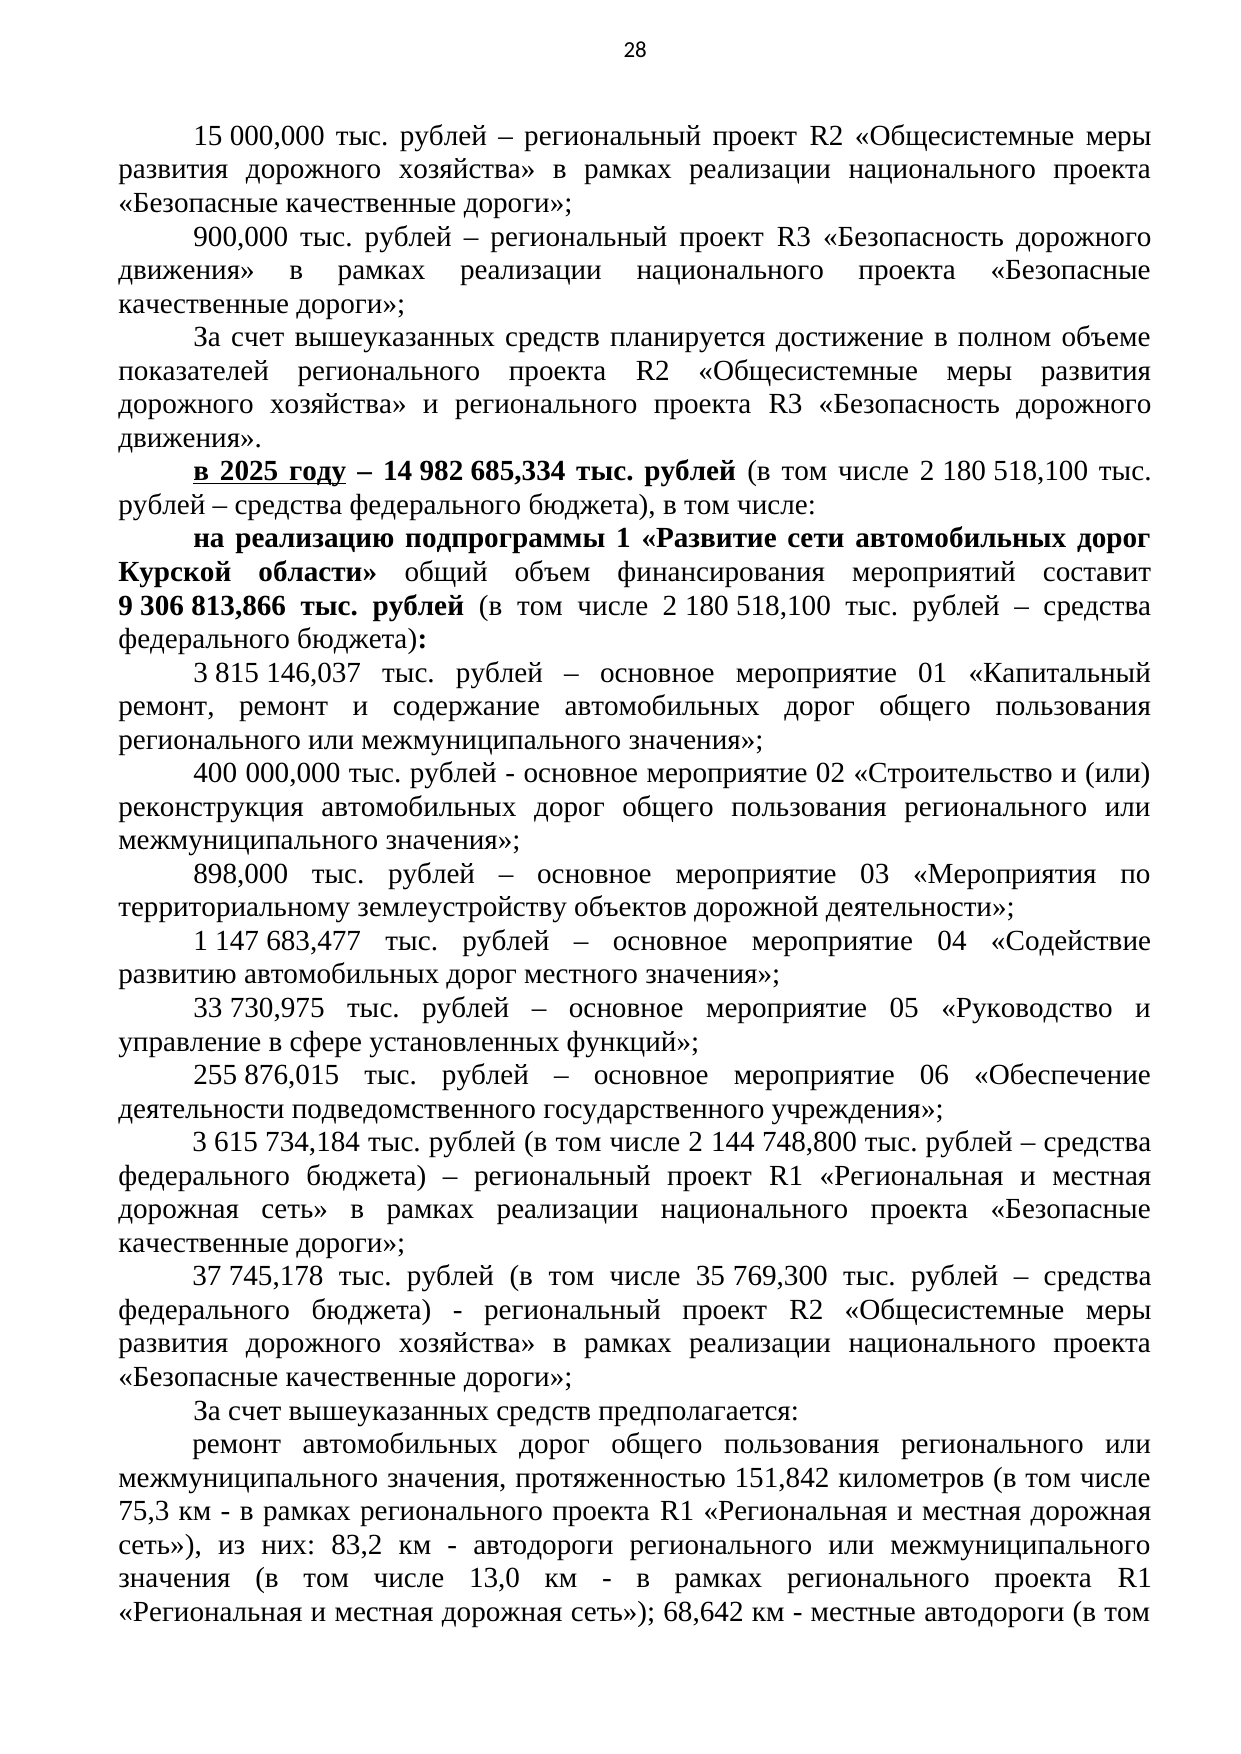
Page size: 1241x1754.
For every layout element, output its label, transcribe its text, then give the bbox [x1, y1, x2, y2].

text 400 000,000 тыс. рублей - основное мероприятие 02 «Строительство и (или) реконструкция автомобильных дорог общего пользования регионального или межмуниципального значения»; [118, 755, 1152, 856]
text на реализацию подпрограммы 1 «Развитие сети автомобильных дорог Курской области» общий объем финансирования мероприятий составит 9 306 813,866 тыс. рублей (в том числе 2 180 518,100 тыс. рублей – средства федерального бюджета): [118, 521, 1152, 655]
text в 2025 году – 14 982 685,334 тыс. рублей (в том числе 2 180 518,100 тыс. рублей – средства федерального бюджета), в том числе: [118, 453, 1152, 521]
text 255 876,015 тыс. рублей – основное мероприятие 06 «Обеспечение деятельности подведомственного государственного учреждения»; [118, 1057, 1152, 1124]
text 15 000,000 тыс. рублей – региональный проект R2 «Общесистемные меры развития дорожного хозяйства» в рамках реализации национального проекта «Безопасные качественные дороги»; [118, 118, 1152, 219]
text 898,000 тыс. рублей – основное мероприятие 03 «Мероприятия по территориальному землеустройству объектов дорожной деятельности»; [118, 856, 1152, 923]
text За счет вышеуказанных средств планируется достижение в полном объеме показателей регионального проекта R2 «Общесистемные меры развития дорожного хозяйства» и регионального проекта R3 «Безопасность дорожного движения». [118, 319, 1152, 453]
text 3 815 146,037 тыс. рублей – основное мероприятие 01 «Капитальный ремонт, ремонт и содержание автомобильных дорог общего пользования регионального или межмуниципального значения»; [118, 655, 1152, 755]
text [118, 1426, 1152, 1627]
text 37 745,178 тыс. рублей (в том числе 35 769,300 тыс. рублей – средства федерального бюджета) - региональный проект R2 «Общесистемные меры развития дорожного хозяйства» в рамках реализации национального проекта «Безопасные качественные дороги»; [118, 1258, 1152, 1393]
text 1 147 683,477 тыс. рублей – основное мероприятие 04 «Содействие развитию автомобильных дорог местного значения»; [118, 923, 1152, 990]
text За счет вышеуказанных средств предполагается: [118, 1393, 1152, 1426]
text 33 730,975 тыс. рублей – основное мероприятие 05 «Руководство и управление в сфере установленных функций»; [118, 990, 1152, 1057]
text 900,000 тыс. рублей – региональный проект R3 «Безопасность дорожного движения» в рамках реализации национального проекта «Безопасные качественные дороги»; [118, 219, 1152, 319]
text 3 615 734,184 тыс. рублей (в том числе 2 144 748,800 тыс. рублей – средства федерального бюджета) – региональный проект R1 «Региональная и местная дорожная сеть» в рамках реализации национального проекта «Безопасные качественные дороги»; [118, 1124, 1152, 1258]
